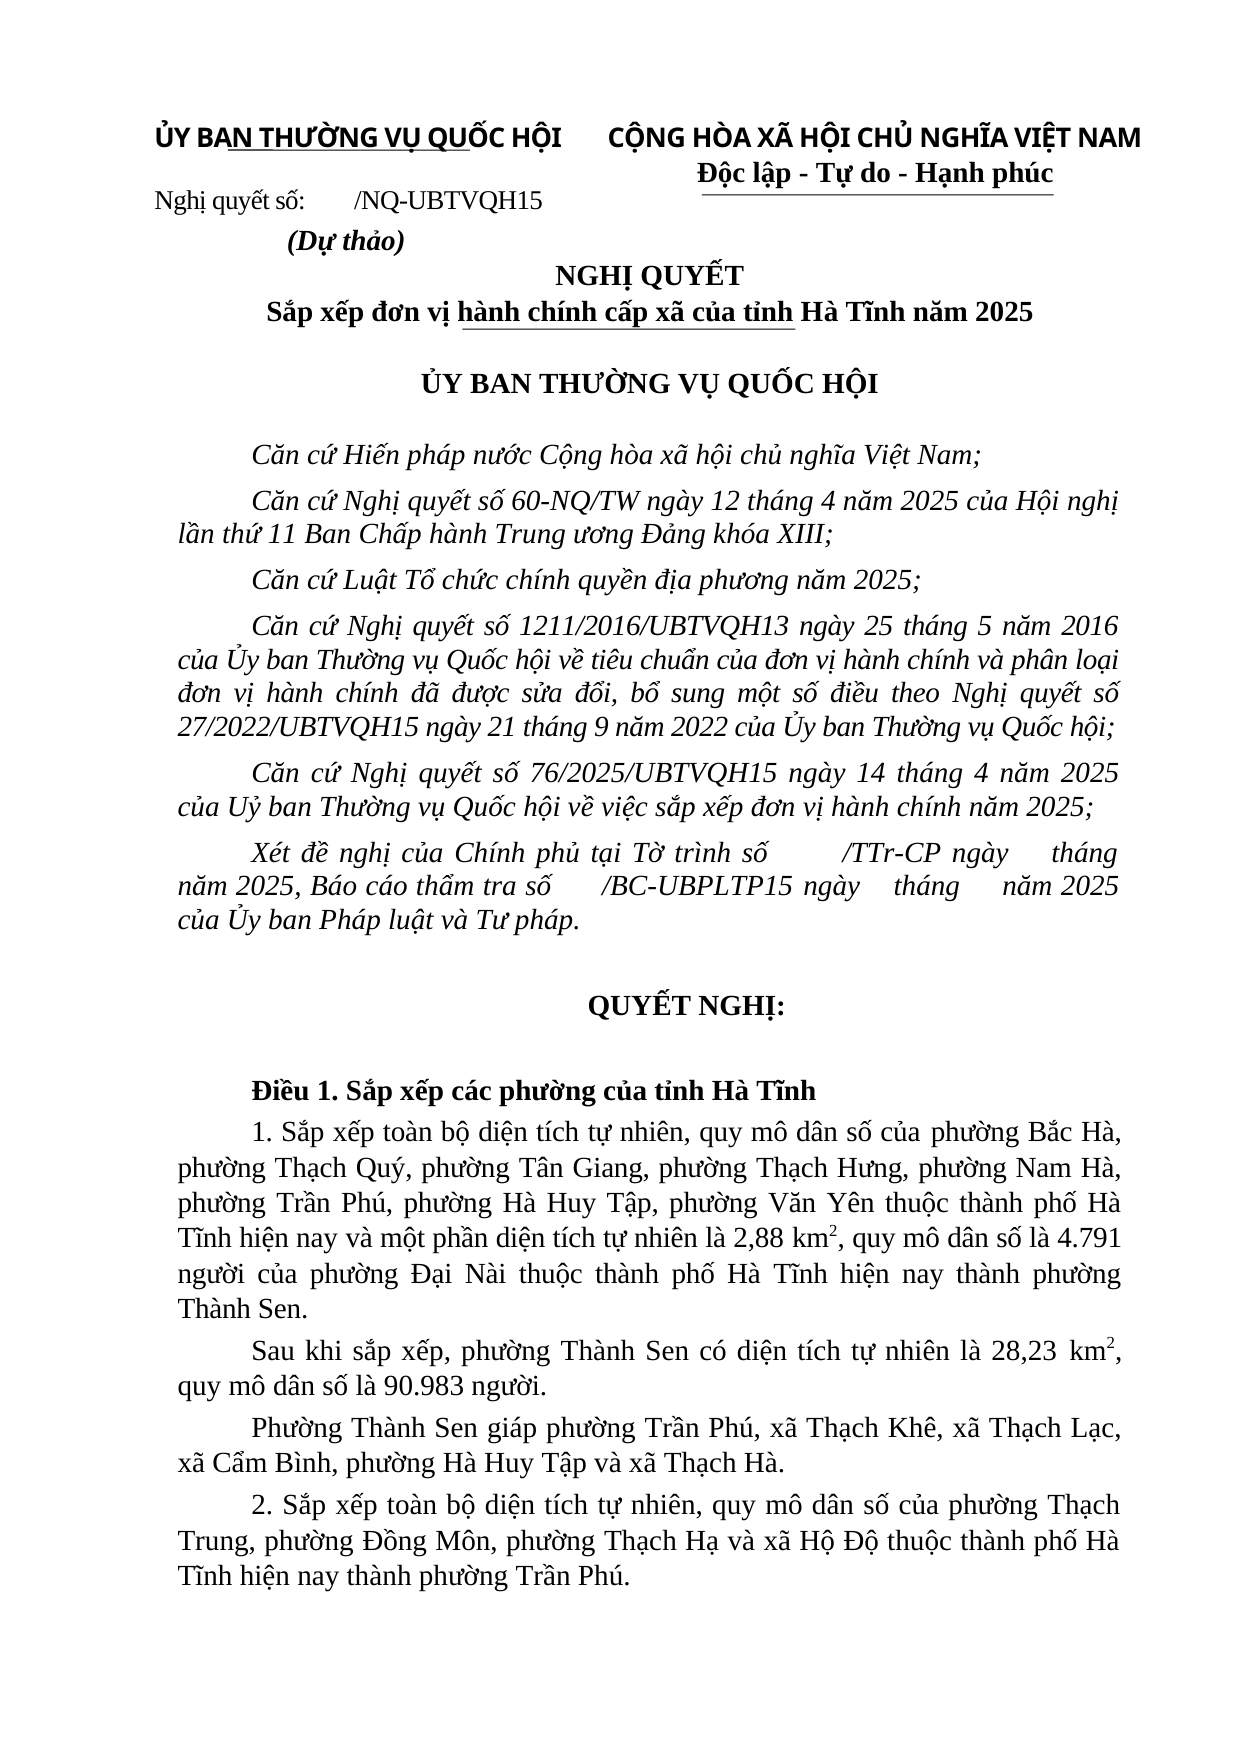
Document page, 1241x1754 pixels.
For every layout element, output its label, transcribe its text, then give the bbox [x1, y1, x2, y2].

text Phường Thành Sen giáp phường Trần Phú, xã Thạch Khê, xã Thạch Lạc, xã Cẩm Bình, phường Hà Huy Tập và xã Thạch Hà. [177, 1409, 1122, 1480]
text Căn cứ Nghị quyết số 60-NQ/TW ngày 12 tháng 4 năm 2025 của Hội nghị lần thứ 11 Ban Chấp hành Trung ương Đảng khóa XIII; [177, 483, 1122, 550]
text ỦY BAN THƯỜNG VỤ QUỐC HỘI [177, 366, 1122, 399]
text QUYẾT NGHỊ: [177, 988, 1122, 1021]
text Căn cứ Hiến pháp nước Cộng hòa xã hội chủ nghĩa Việt Nam; [177, 437, 1122, 470]
text Căn cứ Nghị quyết số 1211/2016/UBTVQH13 ngày 25 tháng 5 năm 2016 của Ủy ban Thường vụ Quốc hội về tiêu chuẩn của đơn vị hành chính và phân loại đơn vị hành chính đã được sửa đổi, bổ sung một số điều theo Nghị quyết số 27/2022/UBTVQH15 ngày 21 tháng 9 năm 2022 của Ủy ban Thường vụ Quốc hội; [177, 608, 1122, 743]
table_header CỘNG HÒA XÃ HỘI CHỦ NGHĨA VIỆT NAM Độc lập - Tự do - Hạnh phúc [587, 118, 1163, 222]
text 2. Sắp xếp toàn bộ diện tích tự nhiên, quy mô dân số của phường Thạch Trung, phường Đồng Môn, phường Thạch Hạ và xã Hộ Độ thuộc thành phố Hà Tĩnh hiện nay thành phường Trần Phú. [177, 1486, 1122, 1592]
text Căn cứ Luật Tổ chức chính quyền địa phương năm 2025; [177, 562, 1122, 596]
text NGHỊ QUYẾT [177, 257, 1122, 293]
table_header ỦY BAN THƯỜNG VỤ QUỐC HỘI Nghị quyết số: /NQ-UBTVQH15 [129, 118, 587, 222]
text Căn cứ Nghị quyết số 76/2025/UBTVQH15 ngày 14 tháng 4 năm 2025 của Uỷ ban Thường vụ Quốc hội về việc sắp xếp đơn vị hành chính năm 2025; [177, 755, 1122, 822]
text Sắp xếp đơn vị hành chính cấp xã của tỉnh Hà Tĩnh năm 2025 [177, 293, 1122, 328]
text (Dự thảo) [177, 222, 1122, 257]
text Điều 1. Sắp xếp các phường của tỉnh Hà Tĩnh [177, 1073, 1122, 1107]
text 1. Sắp xếp toàn bộ diện tích tự nhiên, quy mô dân số của phường Bắc Hà, phường Thạch Quý, phường Tân Giang, phường Thạch Hưng, phường Nam Hà, phường Trần Phú, phường Hà Huy Tập, phường Văn Yên thuộc thành phố Hà Tĩnh hiện nay và một phần diện tích tự nhiên là 2,88 km2, quy mô dân số là 4.791 người của phường Đại Nài thuộc thành phố Hà Tĩnh hiện nay thành phường Thành Sen. [177, 1113, 1122, 1326]
text Sau khi sắp xếp, phường Thành Sen có diện tích tự nhiên là 28,23 km2, quy mô dân số là 90.983 người. [177, 1332, 1122, 1403]
text Xét đề nghị của Chính phủ tại Tờ trình số /TTr-CP ngày tháng năm 2025, Báo cáo thẩm tra số /BC-UBPLTP15 ngày tháng năm 2025 của Ủy ban Pháp luật và Tư pháp. [177, 835, 1122, 935]
